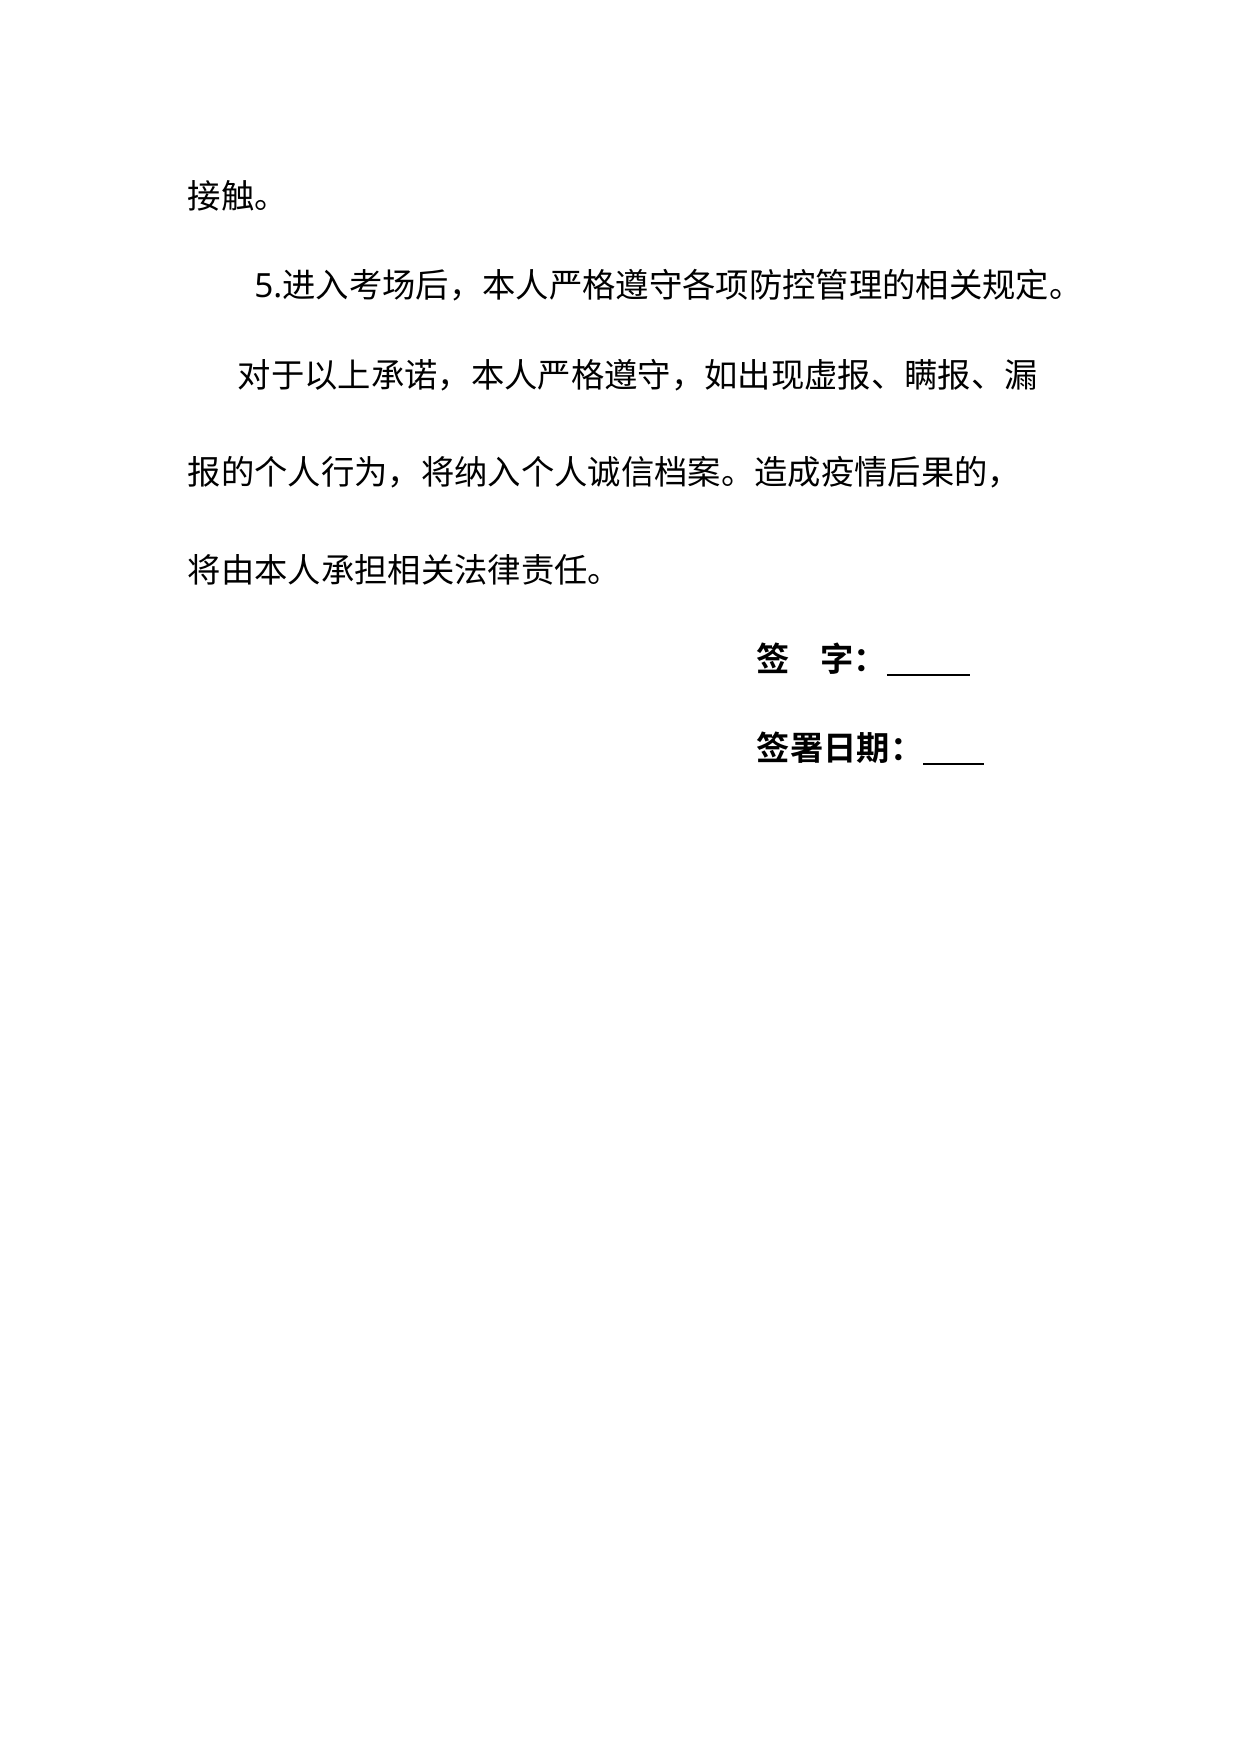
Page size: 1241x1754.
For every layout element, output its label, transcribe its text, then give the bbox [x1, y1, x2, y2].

text 5.进入考场后，本人严格遵守各项防控管理的相关规定。 [187, 251, 1053, 316]
text 签署日期： [187, 713, 1053, 778]
text 签 字： [187, 624, 1053, 689]
text 对于以上承诺，本人严格遵守，如出现虚报、瞒报、漏报的个人行为，将纳入个人诚信档案。造成疫情后果的，将由本人承担相关法律责任。 [187, 340, 1053, 600]
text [187, 162, 1053, 227]
